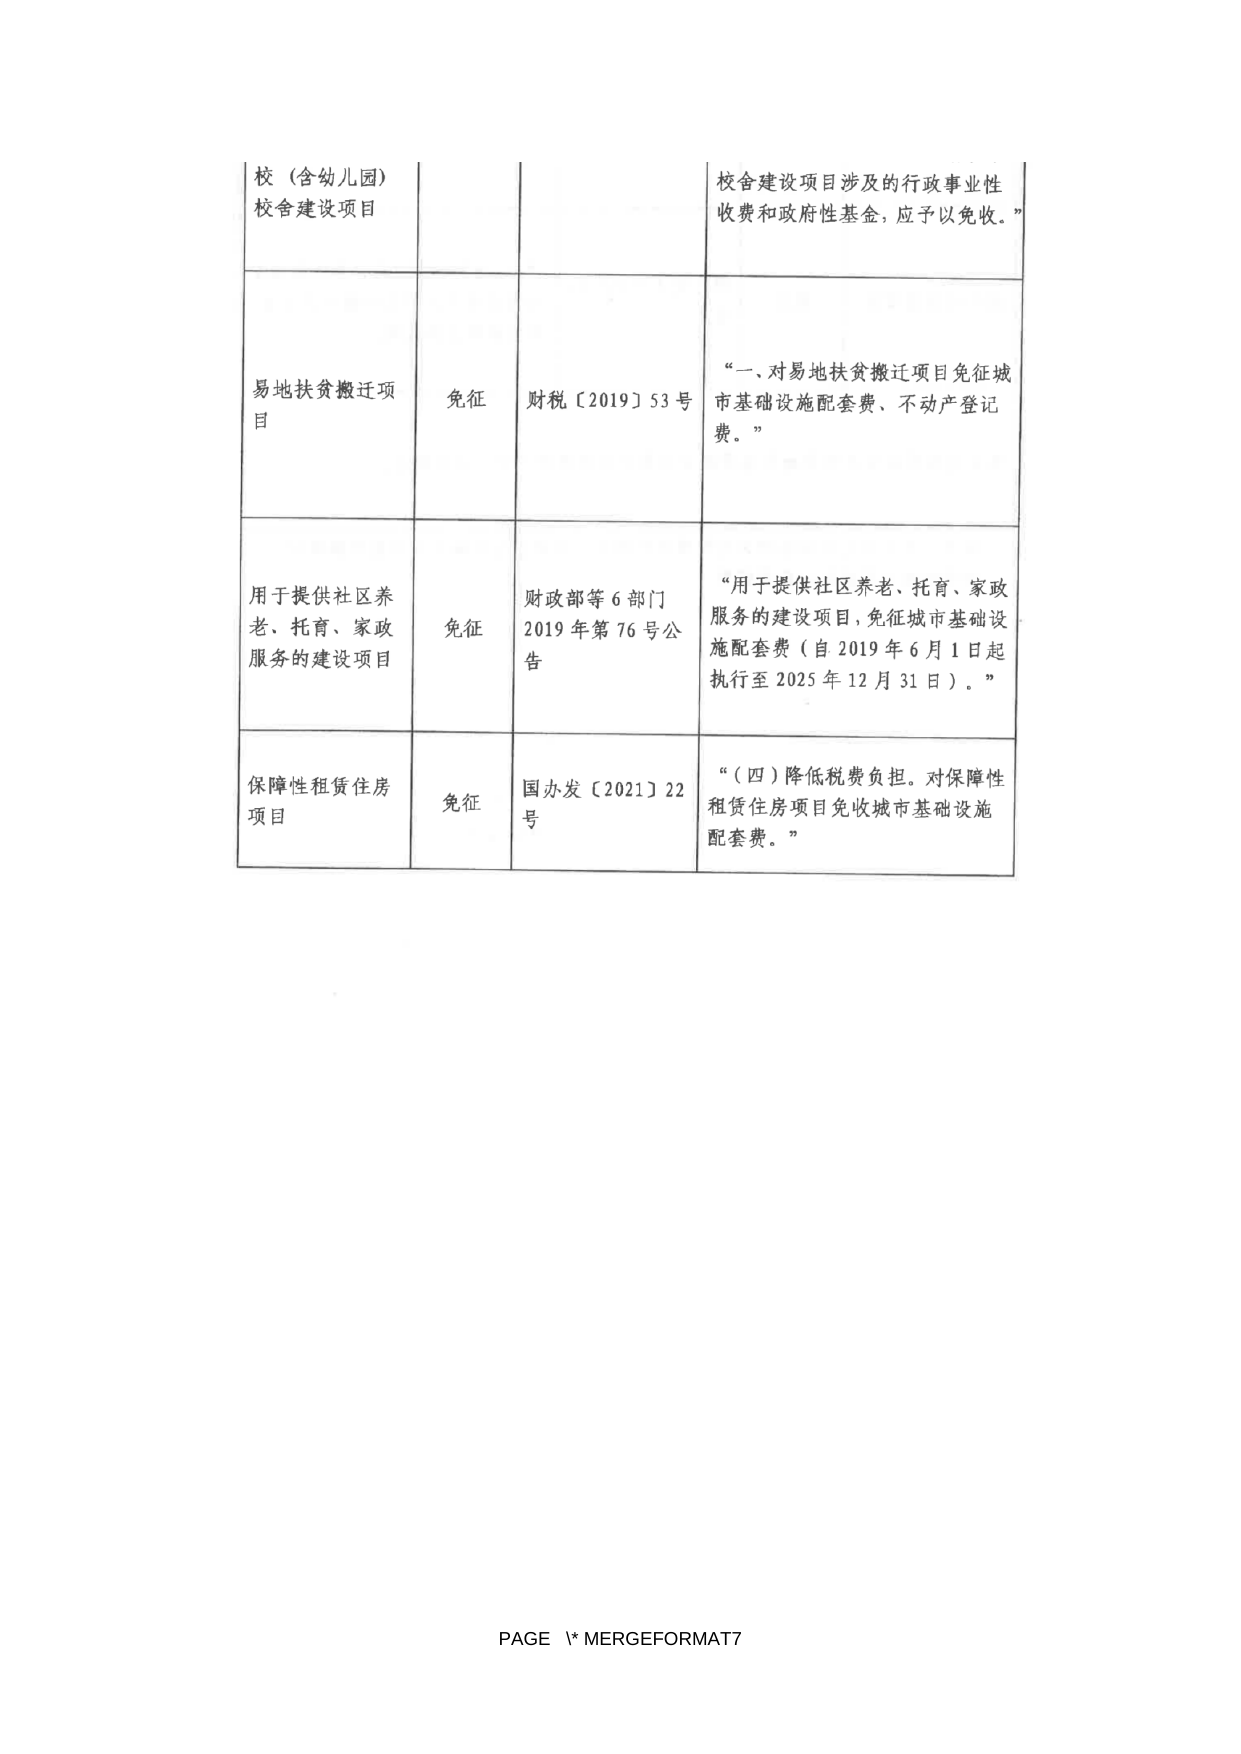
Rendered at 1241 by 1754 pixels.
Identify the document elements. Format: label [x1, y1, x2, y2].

picture [187, 162, 1067, 1057]
